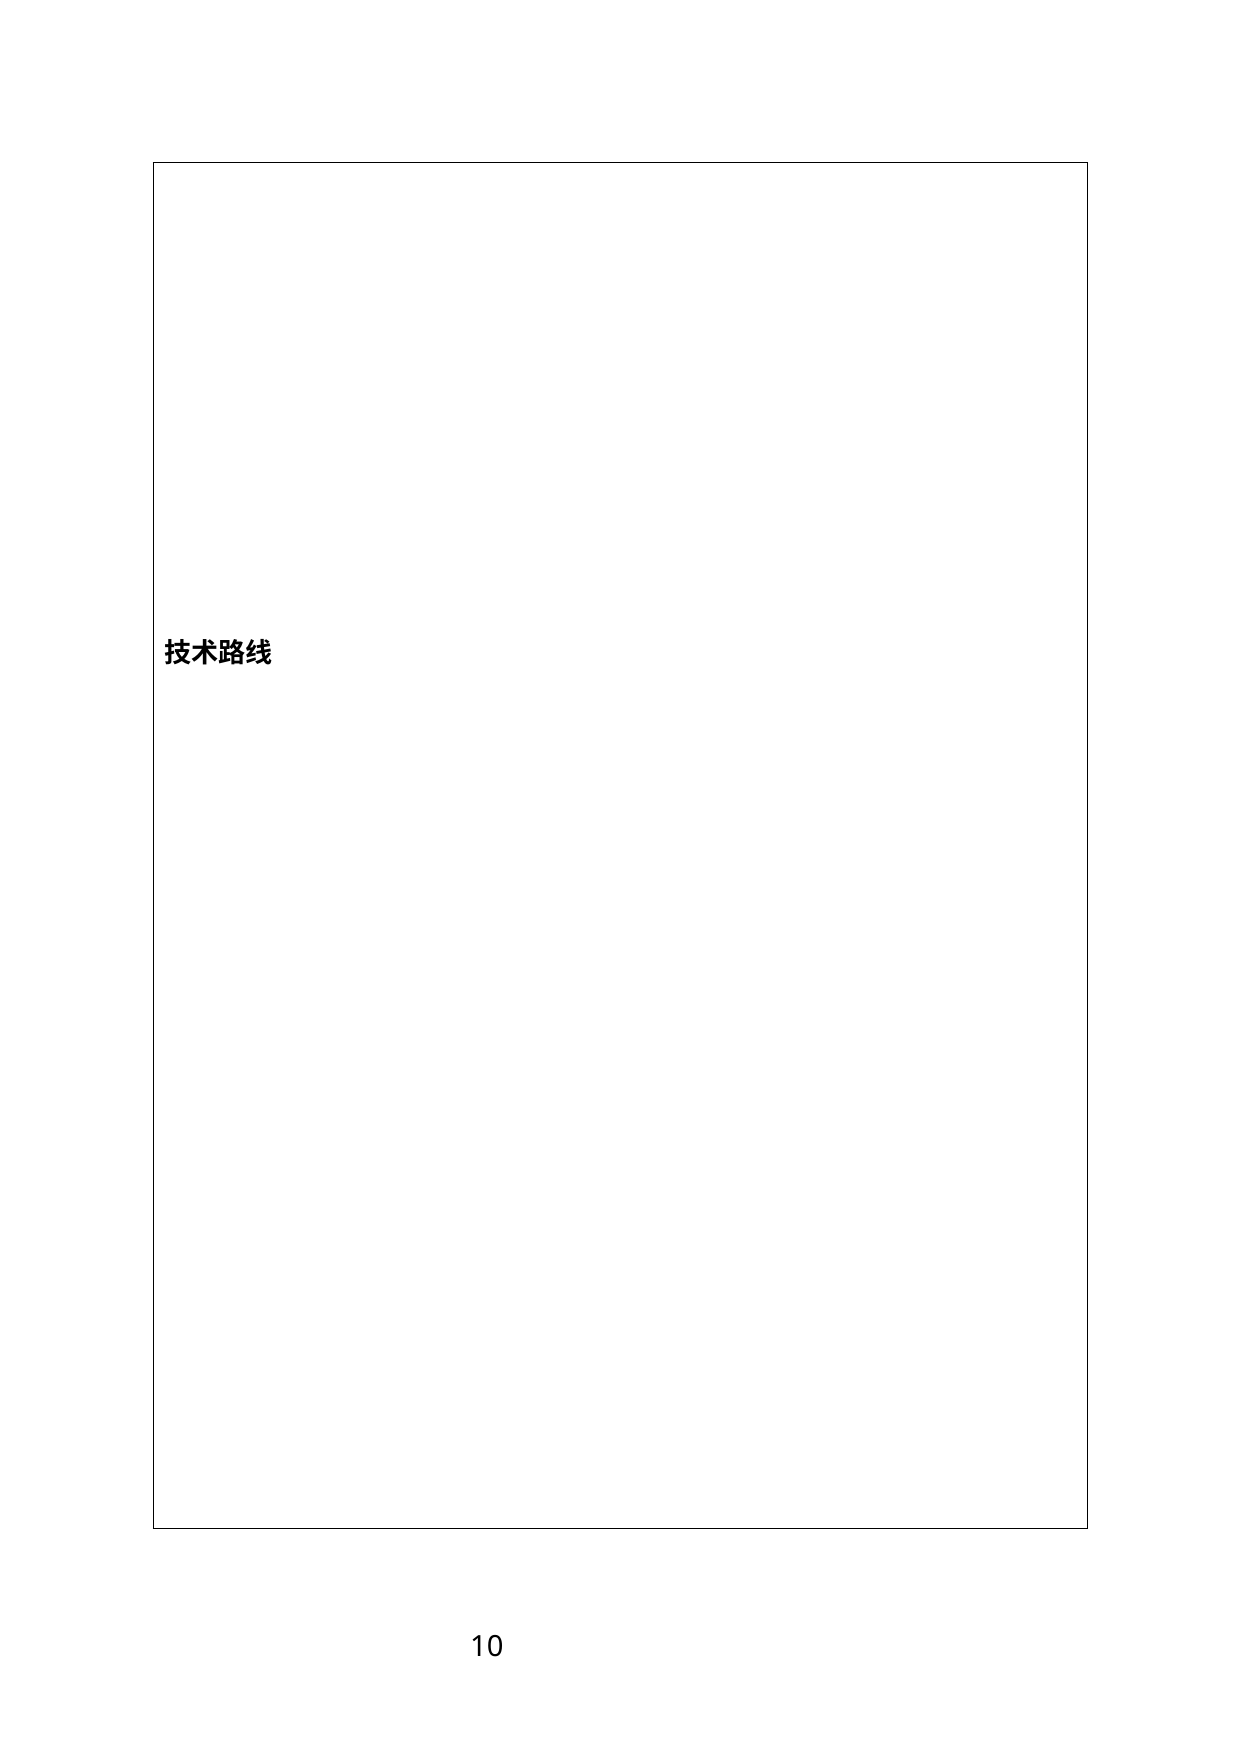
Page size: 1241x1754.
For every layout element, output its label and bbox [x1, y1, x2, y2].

table_header [154, 163, 1087, 1528]
